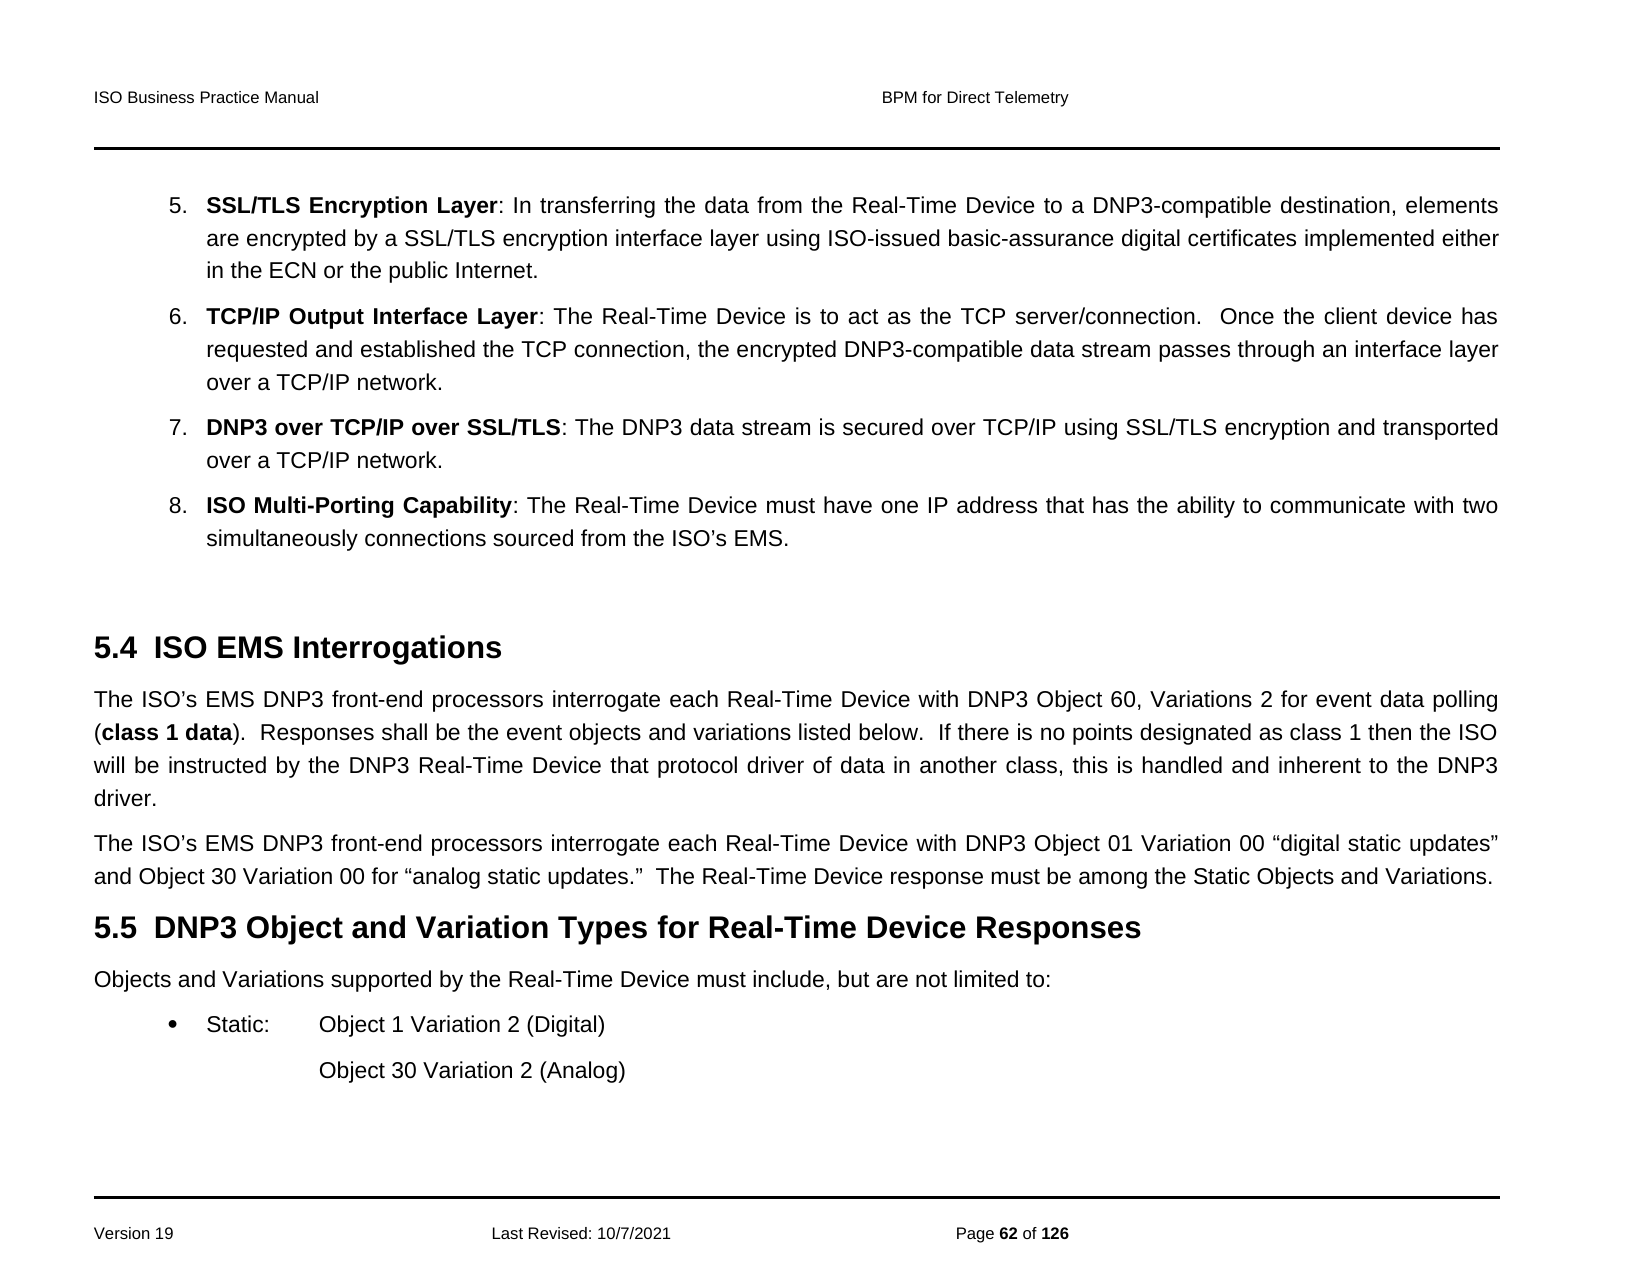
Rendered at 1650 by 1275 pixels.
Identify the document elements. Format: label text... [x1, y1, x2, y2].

list Static: Object 1 Variation 2 (Digital) [169, 1011, 1500, 1038]
text 6. TCP/IP Output Interface Layer: The Real-Time Device is to act as the TCP server/connection. Once the client device has requested and established the TCP connection, the encrypted DNP3-compatible data stream passes through an interface layer over a TCP/IP network. [169, 303, 1500, 395]
text 7. DNP3 over TCP/IP over SSL/TLS: The DNP3 data stream is secured over TCP/IP using SSL/TLS encryption and transported over a TCP/IP network. [169, 414, 1500, 473]
text 8. ISO Multi-Porting Capability: The Real-Time Device must have one IP address that has the ability to communicate with two simultaneously connections sourced from the ISO’s EMS. [169, 492, 1500, 552]
text 5. SSL/TLS Encryption Layer: In transferring the data from the Real-Time Device to a DNP3-compatible destination, elements are encrypted by a SSL/TLS encryption interface layer using ISO-issued basic-assurance digital certificates implemented either in the ECN or the public Internet. [169, 192, 1500, 284]
subtitle DNP3 Object and Variation Types for Real-Time Device Responses [94, 909, 1500, 944]
text Object 30 Variation 2 (Analog) [244, 1057, 1500, 1083]
text The ISO’s EMS DNP3 front-end processors interrogate each Real-Time Device with DNP3 Object 60, Variations 2 for event data polling (class 1 data). Responses shall be the event objects and variations listed below. If there is no points designated as class 1 then the ISO will be instructed by the DNP3 Real-Time Device that protocol driver of data in another class, this is handled and inherent to the DNP3 driver. [94, 686, 1500, 811]
subtitle ISO EMS Interrogations [94, 629, 1500, 665]
text Objects and Variations supported by the Real-Time Device must include, but are not limited to: [94, 966, 1500, 992]
text The ISO’s EMS DNP3 front-end processors interrogate each Real-Time Device with DNP3 Object 01 Variation 00 “digital static updates” and Object 30 Variation 00 for “analog static updates.” The Real-Time Device response must be among the Static Objects and Variations. [94, 830, 1500, 889]
